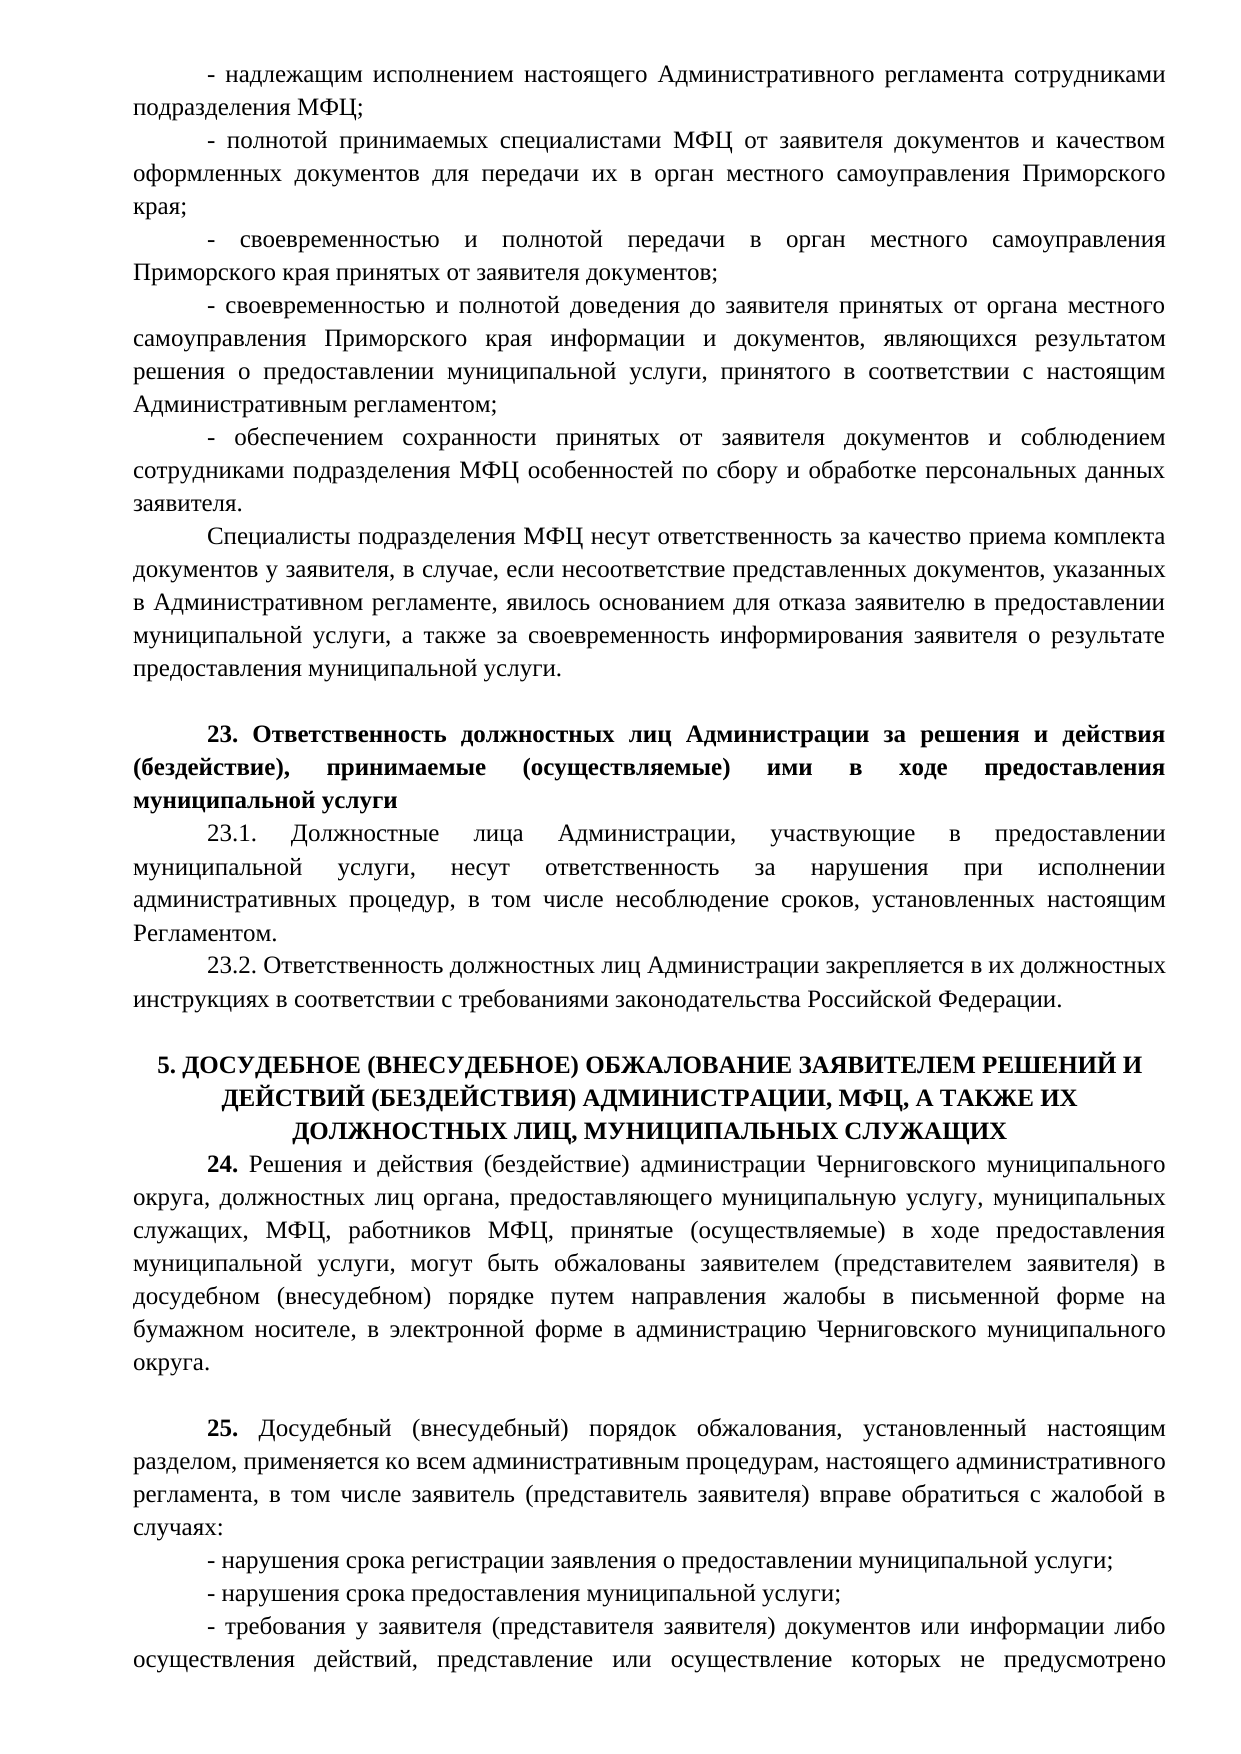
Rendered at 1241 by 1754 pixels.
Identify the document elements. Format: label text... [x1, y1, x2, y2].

text - своевременностью и полнотой передачи в орган местного самоуправления Приморского края принятых от заявителя документов; [133, 224, 1167, 286]
text - своевременностью и полнотой доведения до заявителя принятых от органа местного самоуправления Приморского края информации и документов, являющихся результатом решения о предоставлении муниципальной услуги, принятого в соответствии с настоящим Административным регламентом; [133, 290, 1167, 418]
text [133, 1611, 1167, 1673]
text 5. ДОСУДЕБНОЕ (ВНЕСУДЕБНОЕ) ОБЖАЛОВАНИЕ ЗАЯВИТЕЛЕМ РЕШЕНИЙ И ДЕЙСТВИЙ (БЕЗДЕЙСТВИЯ) АДМИНИСТРАЦИИ, МФЦ, А ТАКЖЕ ИХ ДОЛЖНОСТНЫХ ЛИЦ, МУНИЦИПАЛЬНЫХ СЛУЖАЩИХ [133, 1050, 1167, 1144]
title 23. Ответственность должностных лиц Администрации за решения и действия (бездействие), принимаемые (осуществляемые) ими в ходе предоставления муниципальной услуги [133, 719, 1167, 814]
text - надлежащим исполнением настоящего Административного регламента сотрудниками подразделения МФЦ; [133, 59, 1167, 121]
text Специалисты подразделения МФЦ несут ответственность за качество приема комплекта документов у заявителя, в случае, если несоответствие представленных документов, указанных в Административном регламенте, явилось основанием для отказа заявителю в предоставлении муниципальной услуги, а также за своевременность информирования заявителя о результате предоставления муниципальной услуги. [133, 521, 1167, 682]
text 25. Досудебный (внесудебный) порядок обжалования, установленный настоящим разделом, применяется ко всем административным процедурам, настоящего административного регламента, в том числе заявитель (представитель заявителя) вправе обратиться с жалобой в случаях: [133, 1413, 1167, 1541]
text - нарушения срока предоставления муниципальной услуги; [133, 1578, 1167, 1607]
text 23.1. Должностные лица Администрации, участвующие в предоставлении муниципальной услуги, несут ответственность за нарушения при исполнении административных процедур, в том числе несоблюдение сроков, установленных настоящим Регламентом. [133, 818, 1167, 946]
text - обеспечением сохранности принятых от заявителя документов и соблюдением сотрудниками подразделения МФЦ особенностей по сбору и обработке персональных данных заявителя. [133, 422, 1167, 517]
text 24. Решения и действия (бездействие) администрации Черниговского муниципального округа, должностных лиц органа, предоставляющего муниципальную услугу, муниципальных служащих, МФЦ, работников МФЦ, принятые (осуществляемые) в ходе предоставления муниципальной услуги, могут быть обжалованы заявителем (представителем заявителя) в досудебном (внесудебном) порядке путем направления жалобы в письменной форме на бумажном носителе, в электронной форме в администрацию Черниговского муниципального округа. [133, 1149, 1167, 1376]
text - нарушения срока регистрации заявления о предоставлении муниципальной услуги; [133, 1545, 1167, 1574]
text 23.2. Ответственность должностных лиц Администрации закрепляется в их должностных инструкциях в соответствии с требованиями законодательства Российской Федерации. [133, 951, 1167, 1012]
text - полнотой принимаемых специалистами МФЦ от заявителя документов и качеством оформленных документов для передачи их в орган местного самоуправления Приморского края; [133, 125, 1167, 220]
